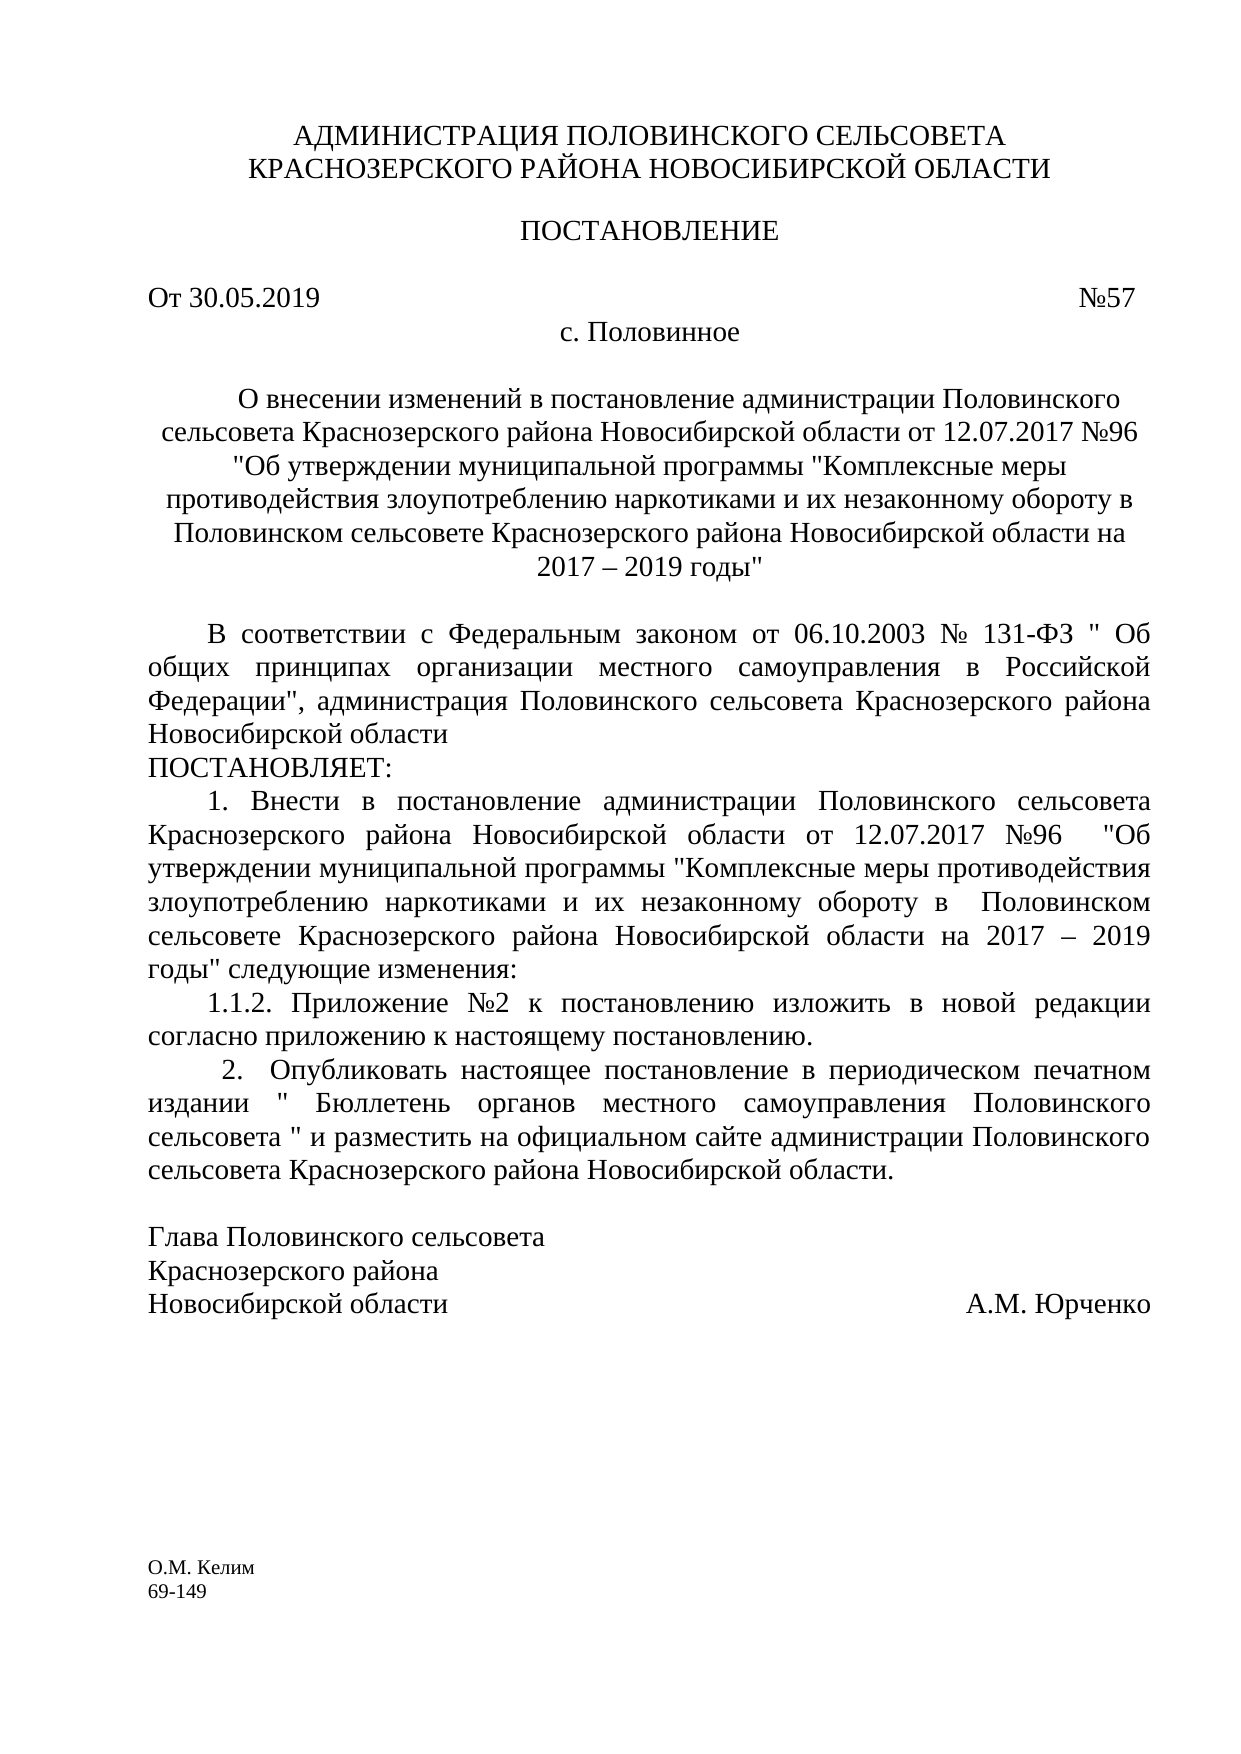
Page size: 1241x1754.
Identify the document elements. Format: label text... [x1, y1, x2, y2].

text В соответствии с Федеральным законом от 06.10.2003 № 131-ФЗ " Об общих принципах организации местного самоуправления в Российской Федерации", администрация Половинского сельсовета Краснозерского района Новосибирской области [148, 616, 1152, 750]
text ПОСТАНОВЛЯЕТ: [148, 750, 1152, 783]
text О внесении изменений в постановление администрации Половинского сельсовета Краснозерского района Новосибирской области от 12.07.2017 №96 "Об утверждении муниципальной программы "Комплексные меры противодействия злоупотреблению наркотиками и их незаконному обороту в Половинском сельсовете Краснозерского района Новосибирской области на 2017 – 2019 годы" [148, 381, 1152, 582]
text Новосибирской области А.М. Юрченко [148, 1287, 1152, 1320]
text 1. Внести в постановление администрации Половинского сельсовета Краснозерского района Новосибирской области от 12.07.2017 №96 "Об утверждении муниципальной программы "Комплексные меры противодействия злоупотреблению наркотиками и их незаконному обороту в Половинском сельсовете Краснозерского района Новосибирской области на 2017 – 2019 годы" следующие изменения: [148, 783, 1152, 985]
text Глава Половинского сельсовета [148, 1219, 1152, 1253]
text АДМИНИСТРАЦИЯ ПОЛОВИНСКОГО СЕЛЬСОВЕТА [148, 118, 1152, 152]
text КРАСНОЗЕРСКОГО РАЙОНА НОВОСИБИРСКОЙ ОБЛАСТИ [148, 152, 1152, 185]
text 2. Опубликовать настоящее постановление в периодическом печатном издании " Бюллетень органов местного самоуправления Половинского сельсовета " и разместить на официальном сайте администрации Половинского сельсовета Краснозерского района Новосибирской области. [148, 1052, 1152, 1186]
text с. Половинное [148, 314, 1152, 347]
text Краснозерского района [148, 1253, 1152, 1287]
text ПОСТАНОВЛЕНИЕ [148, 213, 1152, 247]
text От 30.05.2019 №57 [148, 280, 1152, 314]
text 1.1.2. Приложение №2 к постановлению изложить в новой редакции согласно приложению к настоящему постановлению. [148, 985, 1152, 1052]
text О.М. Келим [148, 1555, 1152, 1579]
text 69-149 [148, 1579, 1152, 1603]
